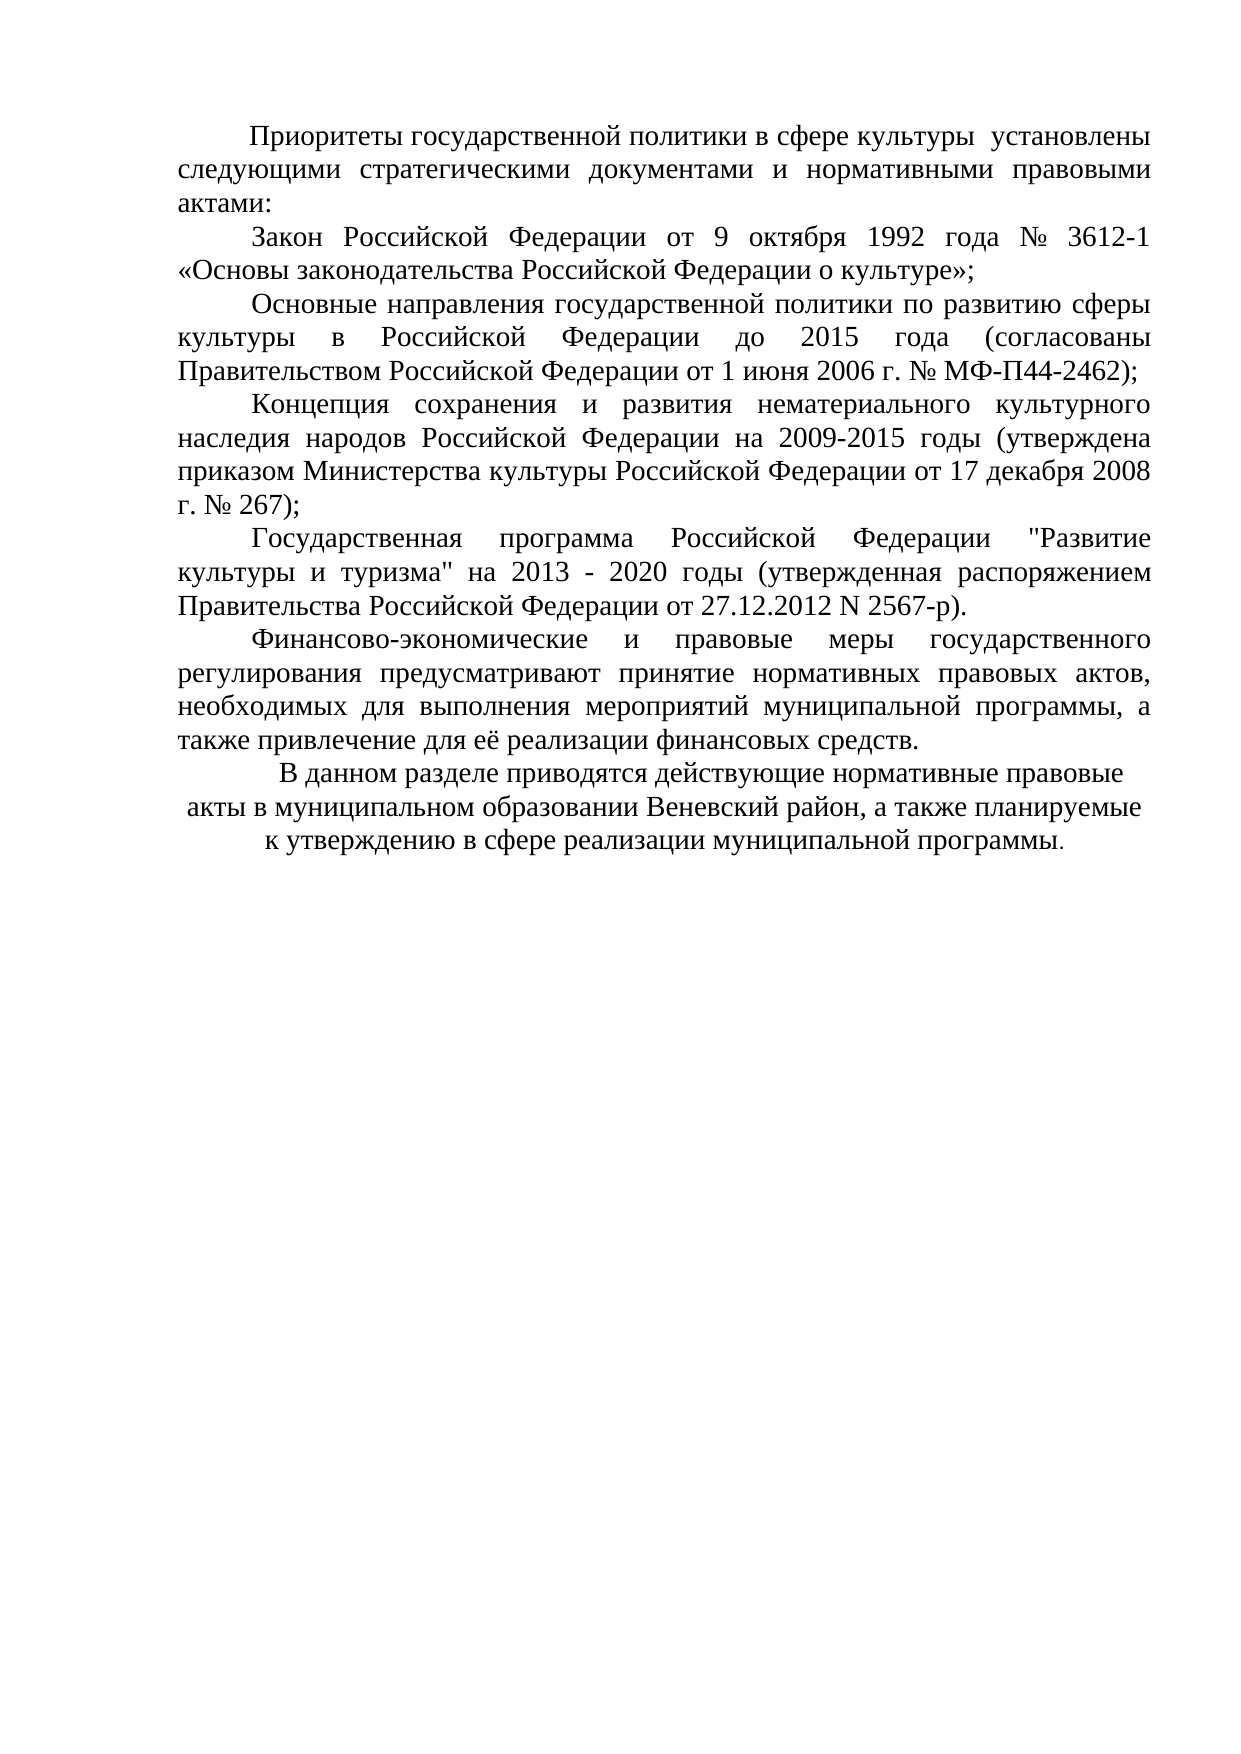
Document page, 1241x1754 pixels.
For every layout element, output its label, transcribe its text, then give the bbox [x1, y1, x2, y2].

text Финансово-экономические и правовые меры государственного регулирования предусматривают принятие нормативных правовых актов, необходимых для выполнения мероприятий муниципальной программы, а также привлечение для её реализации финансовых средств. [177, 621, 1152, 755]
text Основные направления государственной политики по развитию сферы культуры в Российской Федерации до 2015 года (согласованы Правительством Российской Федерации от 1 июня . № МФ-П44-2462); [177, 286, 1152, 386]
text Государственная программа Российской Федерации "Развитие культуры и туризма" на 2013 - 2020 годы (утвержденная распоряжением Правительства Российской Федерации от 27.12.2012 N 2567-р). [177, 521, 1152, 621]
text Приоритеты государственной политики в сфере культуры установлены следующими стратегическими документами и нормативными правовыми актами: [177, 118, 1152, 219]
text Концепция сохранения и развития нематериального культурного наследия народов Российской Федерации на 2009-2015 годы (утверждена приказом Министерства культуры Российской Федерации от 17 декабря . № 267); [177, 386, 1152, 521]
text Закон Российской Федерации от 9 октября 1992 года № 3612-1 «Основы законодательства Российской Федерации о культуре»; [177, 219, 1152, 286]
text В данном разделе приводятся действующие нормативные правовые акты в муниципальном образовании Веневский район, а также планируемые к утверждению в сфере реализации муниципальной программы. [177, 755, 1152, 856]
